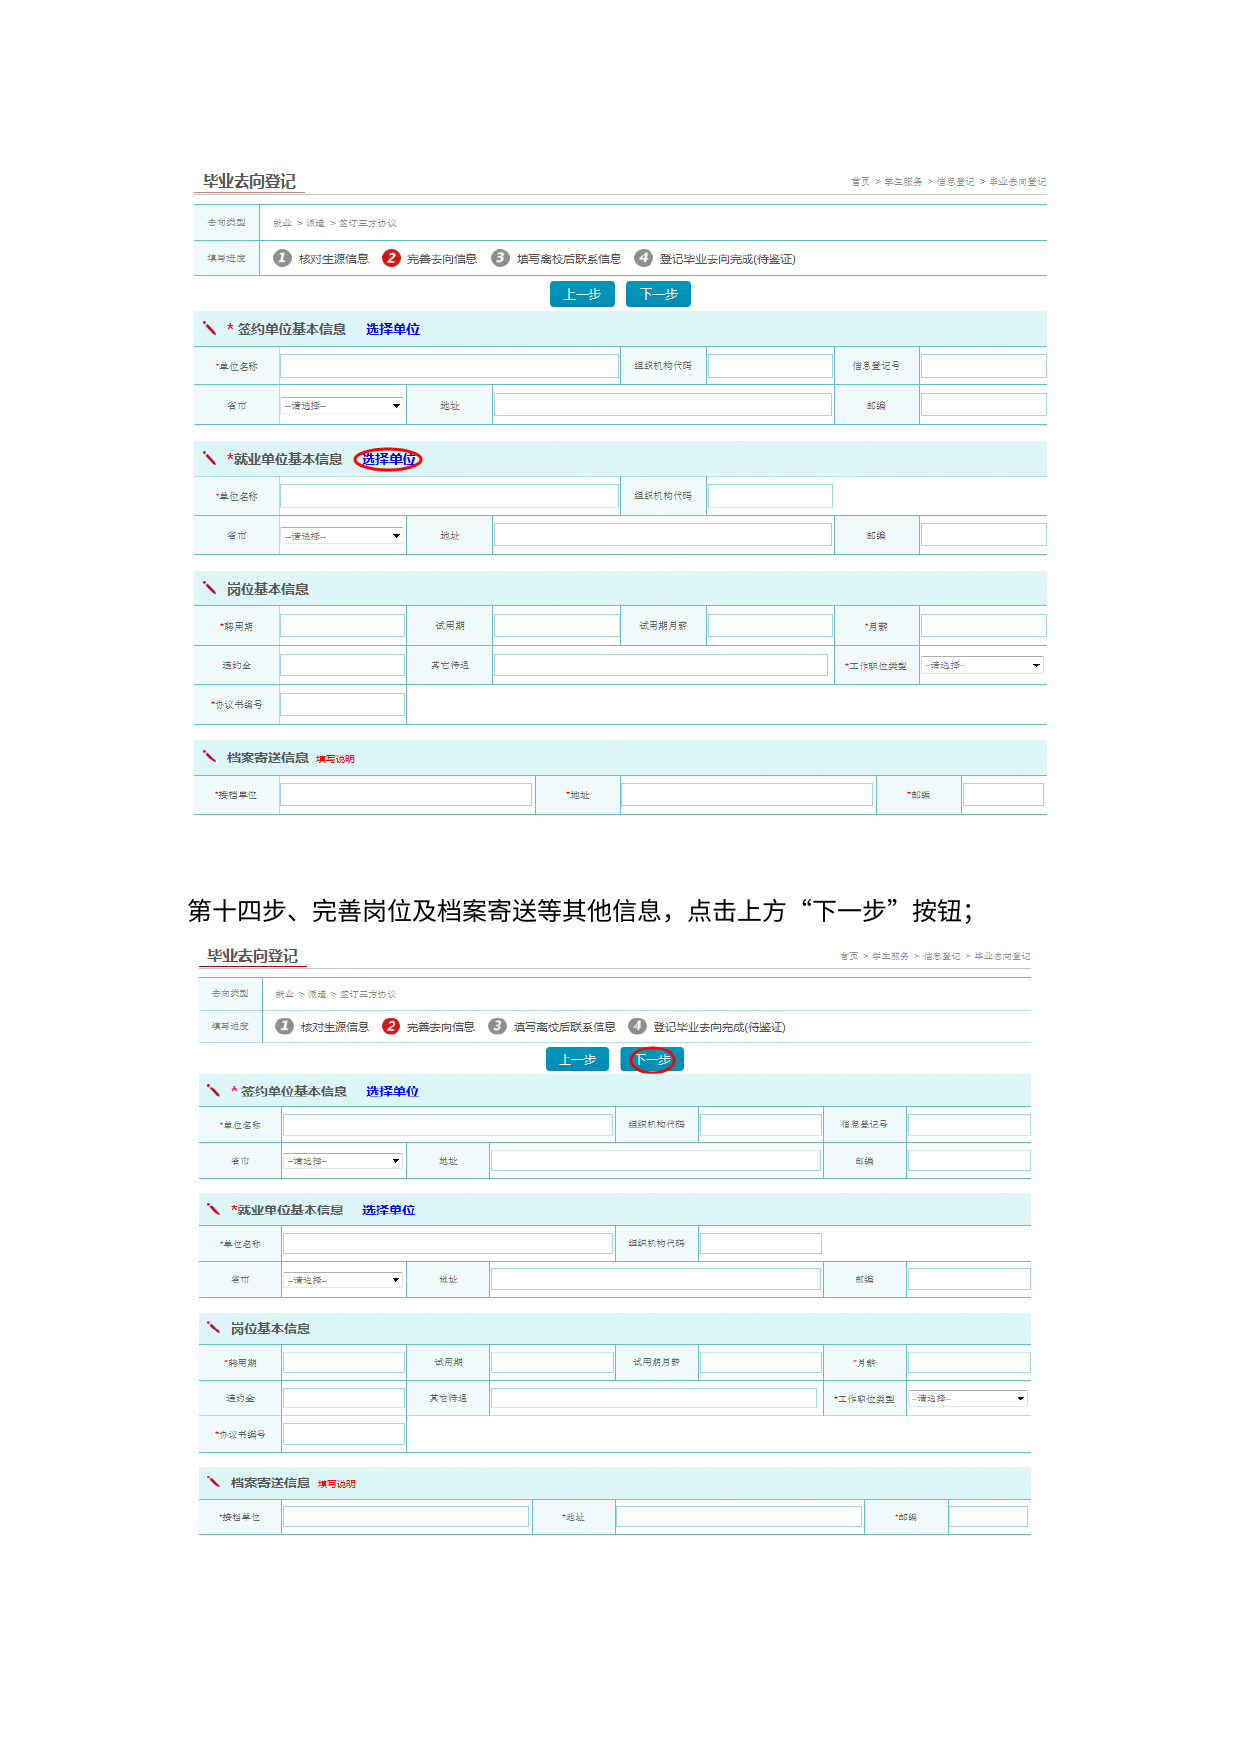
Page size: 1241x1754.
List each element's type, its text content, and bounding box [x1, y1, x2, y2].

text 第十四步、完善岗位及档案寄送等其他信息，点击上方“下一步”按钮； [187, 877, 1053, 942]
picture [187, 942, 1035, 1555]
picture [187, 162, 1053, 823]
